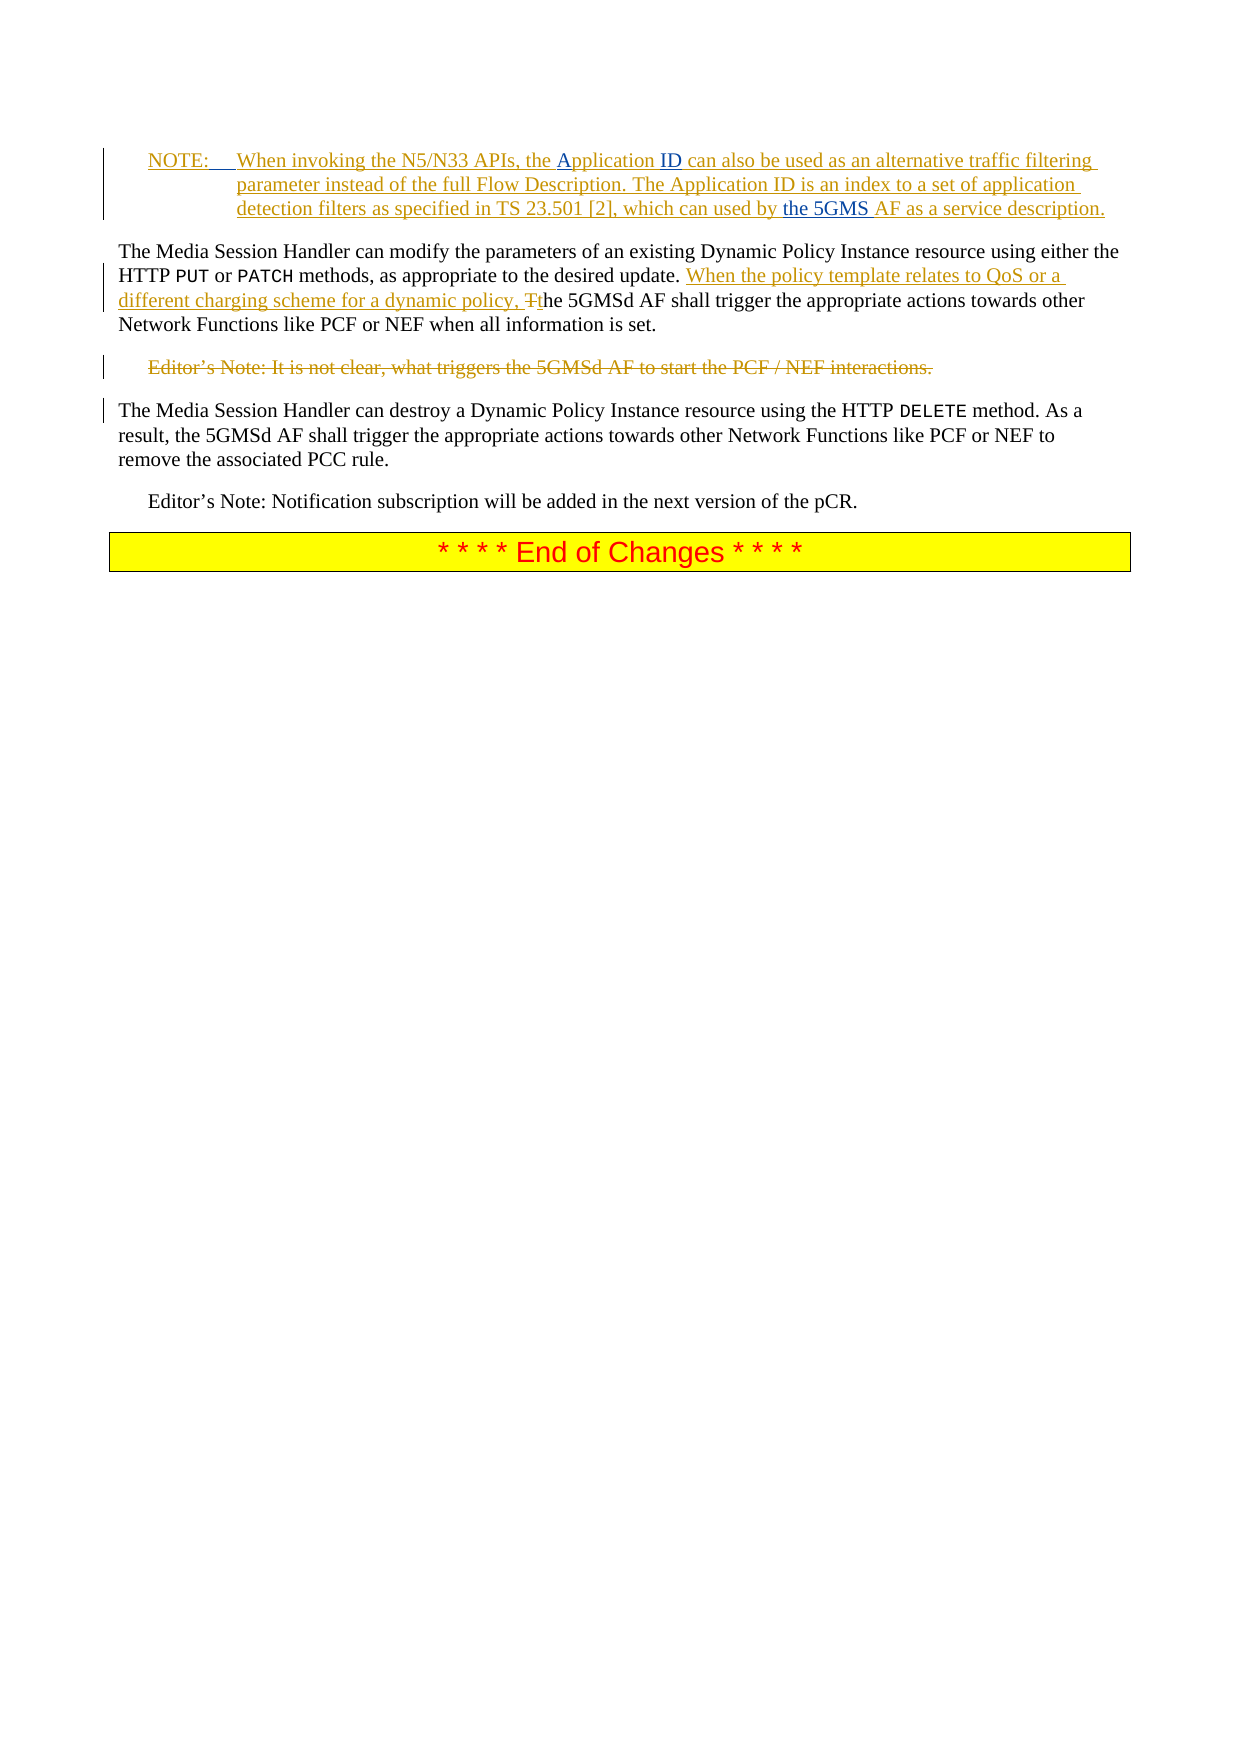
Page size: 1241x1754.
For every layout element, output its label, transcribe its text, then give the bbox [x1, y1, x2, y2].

text The Media Session Handler can destroy a Dynamic Policy Instance resource using the HTTP DELETE method. As a result, the 5GMSd AF shall trigger the appropriate actions towards other Network Functions like PCF or NEF to remove the associated PCC rule. [118, 397, 1122, 471]
text The Media Session Handler can modify the parameters of an existing Dynamic Policy Instance resource using either the HTTP PUT or PATCH methods, as appropriate to the desired update. he 5GMSd AF shall trigger the appropriate actions towards other Network Functions like PCF or NEF when all information is set. [118, 239, 1122, 336]
text * * * * End of Changes * * * * [110, 533, 1130, 571]
text Editor’s Note: Notification subscription will be added in the next version of the pCR. [148, 489, 1122, 513]
